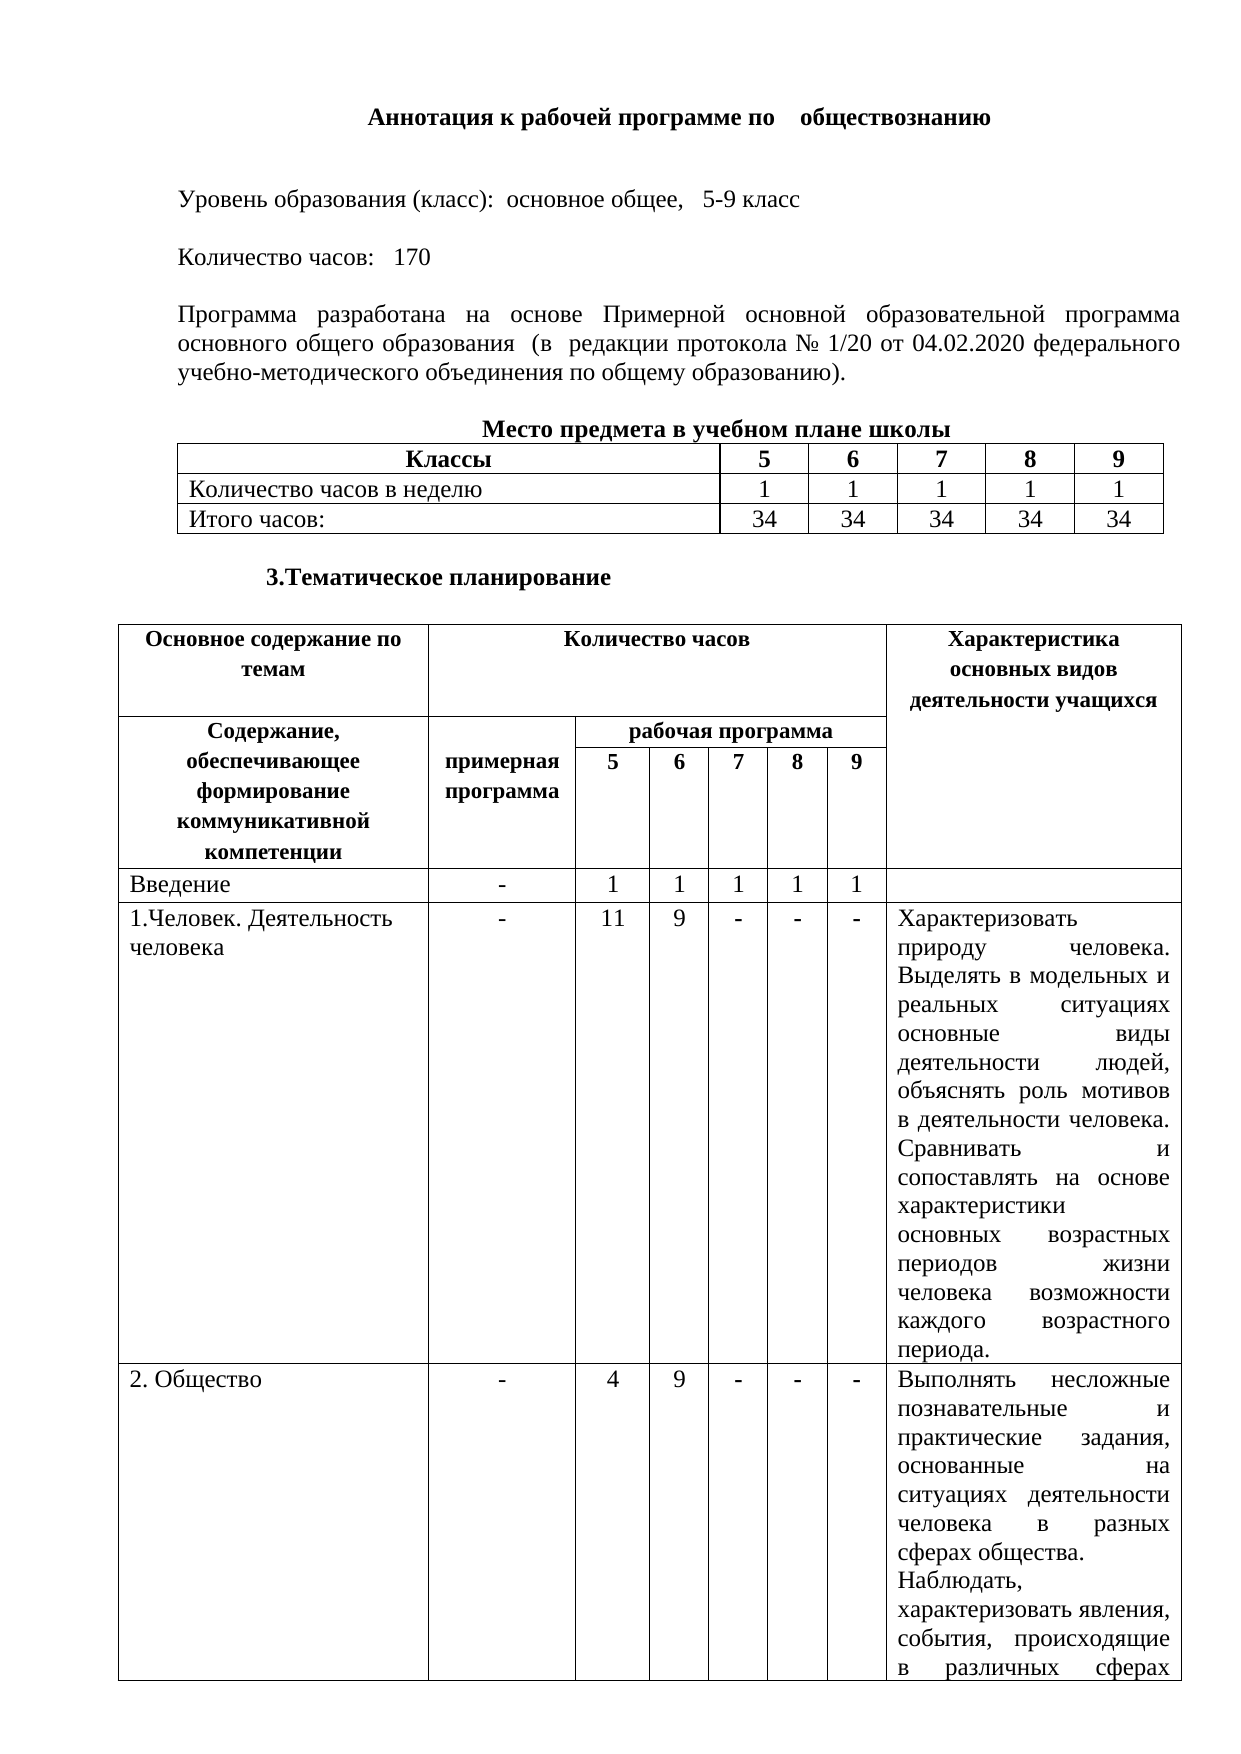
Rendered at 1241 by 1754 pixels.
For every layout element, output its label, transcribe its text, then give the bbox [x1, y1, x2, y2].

table_cell 1 [1075, 474, 1163, 503]
table_cell Характеризовать природу человека. Выделять в модельных и реальных ситуациях основные виды деятельности людей, объяснять роль мотивов в деятельности человека. Сравнивать и сопоставлять на основе характеристики основных возрастных периодов жизни человека возможности каждого возрастного периода. [887, 903, 1181, 1363]
table_header 8 [986, 444, 1074, 473]
table_header Характеристика основных видов деятельности учащихся [887, 625, 1181, 868]
table_cell - [768, 903, 827, 1363]
table_cell 34 [721, 504, 808, 533]
table_cell - [429, 869, 575, 902]
table_header 7 [898, 444, 985, 473]
table_cell 34 [1075, 504, 1163, 533]
table_header Количество часов [429, 625, 886, 716]
table_cell 34 [986, 504, 1074, 533]
table_cell Количество часов в неделю [178, 474, 719, 503]
table_cell Введение [119, 869, 428, 902]
list Место предмета в учебном плане школы [252, 414, 1181, 443]
table_cell 5 [576, 748, 649, 868]
table_cell примерная программа [429, 717, 575, 868]
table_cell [887, 1364, 1181, 1680]
table_cell 1 [898, 474, 985, 503]
table_cell 1.Человек. Деятельность человека [119, 903, 428, 1363]
table_cell Содержание, обеспечивающее формирование коммуникативной компетенции [119, 717, 428, 868]
table_header Классы [178, 444, 719, 473]
table_cell 6 [650, 748, 708, 868]
table_cell 2. Общество [119, 1364, 428, 1680]
text Количество часов: 170 [177, 242, 1181, 271]
table_header Основное содержание по темам [119, 625, 428, 716]
table_cell 1 [986, 474, 1074, 503]
table_cell - [768, 1364, 827, 1680]
table_cell - [709, 1364, 767, 1680]
table_cell 7 [709, 748, 767, 868]
table_cell 1 [709, 869, 767, 902]
table_cell - [828, 1364, 886, 1680]
table_cell 1 [721, 474, 808, 503]
table_cell 34 [898, 504, 985, 533]
table_cell Итого часов: [178, 504, 719, 533]
table_cell 1 [768, 869, 827, 902]
text 3.Тематическое планирование [177, 562, 1181, 591]
text Программа разработана на основе Примерной основной образовательной программа основного общего образования (в редакции протокола № 1/20 от 04.02.2020 федерального учебно-методического объединения по общему образованию). [177, 299, 1181, 386]
table_cell 8 [768, 748, 827, 868]
table_cell рабочая программа [576, 717, 886, 747]
table_cell 1 [828, 869, 886, 902]
table_cell [887, 869, 1181, 902]
table_cell 1 [650, 869, 708, 902]
table_header 6 [809, 444, 897, 473]
table_header 5 [721, 444, 808, 473]
text Аннотация к рабочей программе по обществознанию [177, 102, 1181, 131]
table_cell 1 [809, 474, 897, 503]
table_cell 11 [576, 903, 649, 1363]
table_cell 9 [650, 903, 708, 1363]
text Уровень образования (класс): основное общее, 5-9 класс [177, 184, 1181, 213]
table_cell - [828, 903, 886, 1363]
table_cell 4 [576, 1364, 649, 1680]
table_cell 9 [828, 748, 886, 868]
table_cell - [709, 903, 767, 1363]
table_header 9 [1075, 444, 1163, 473]
table_cell - [429, 1364, 575, 1680]
table_cell - [429, 903, 575, 1363]
table_cell 1 [576, 869, 649, 902]
table_cell 9 [650, 1364, 708, 1680]
table_cell 34 [809, 504, 897, 533]
